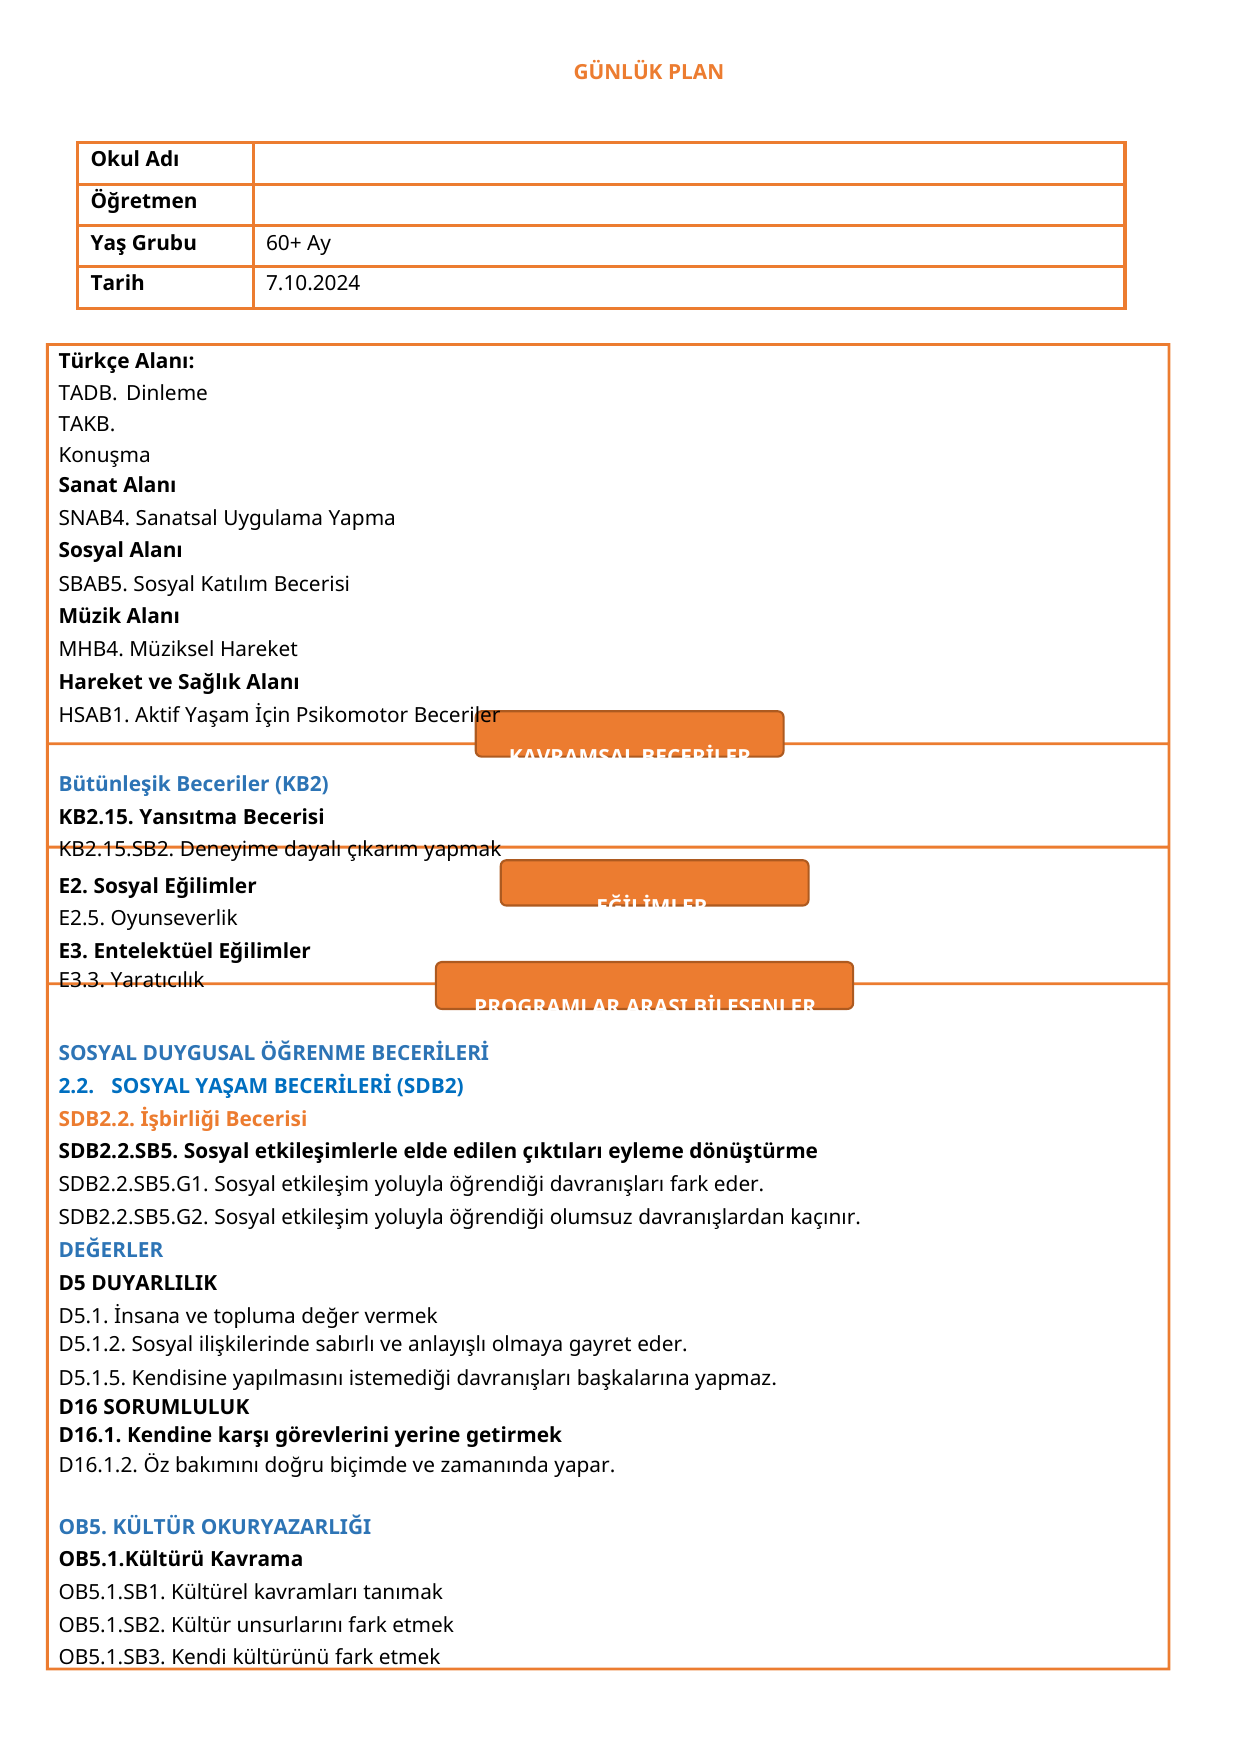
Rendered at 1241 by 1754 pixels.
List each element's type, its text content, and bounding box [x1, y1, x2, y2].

table_cell [255, 186, 1123, 224]
text OB5.1.Kültürü Kavrama [58, 1544, 1211, 1573]
subtitle KB2.15. Yansıtma Becerisi [58, 802, 1211, 830]
table_cell Yaş Grubu [79, 227, 252, 265]
text D16.1. Kendine karşı görevlerini yerine getirmek [58, 1420, 1211, 1448]
subtitle Müzik Alanı [58, 601, 1211, 630]
text E2.5. Oyunseverlik [58, 903, 1211, 932]
subtitle SOSYAL YAŞAM BECERİLERİ (SDB2) [58, 1071, 1211, 1099]
table_cell 7.10.2024 [255, 268, 1123, 307]
subtitle D16 SORUMLULUK [58, 1391, 1211, 1420]
subtitle SDB2.2.SB5. Sosyal etkileşimlerle elde edilen çıktıları eyleme dönüştürme [58, 1137, 1211, 1165]
text D5.1.5. Kendisine yapılmasını istemediği davranışları başkalarına yapmaz. [58, 1362, 1211, 1391]
text SDB2.2.SB5.G2. Sosyal etkileşim yoluyla öğrendiği olumsuz davranışlardan kaçınır. [58, 1202, 1211, 1231]
text D16.1.2. Öz bakımını doğru biçimde ve zamanında yapar. [58, 1450, 1211, 1479]
text D5.1. İnsana ve topluma değer vermek [58, 1301, 1211, 1329]
text SDB2.2.SB5.G1. Sosyal etkileşim yoluyla öğrendiği davranışları fark eder. [58, 1169, 1211, 1198]
subtitle Hareket ve Sağlık Alanı [58, 667, 1211, 695]
subtitle OB5. KÜLTÜR OKURYAZARLIĞI [58, 1512, 1211, 1540]
text OB5.1.SB1. Kültürel kavramları tanımak OB5.1.SB2. Kültür unsurlarını fark etmek OB5.1.SB3. Kendi kültürünü fark etmek [58, 1577, 457, 1671]
subtitle E3. Entelektüel Eğilimler [58, 936, 1211, 964]
text Türkçe Alanı: [58, 346, 1211, 374]
text SBAB5. Sosyal Katılım Becerisi [58, 569, 1211, 597]
text SNAB4. Sanatsal Uygulama Yapma [58, 503, 1211, 531]
text KB2.15.SB2. Deneyime dayalı çıkarım yapmak [58, 834, 1211, 863]
table_cell Öğretmen [79, 186, 252, 224]
text TADB. Dinleme TAKB. Konuşma Sanat Alanı [58, 378, 208, 499]
subtitle Sosyal Alanı [58, 536, 1211, 564]
table_header Okul Adı [79, 144, 252, 183]
subtitle E2. Sosyal Eğilimler [58, 871, 1211, 899]
text MHB4. Müziksel Hareket [58, 634, 1211, 663]
text SDB2.2. İşbirliği Becerisi [58, 1104, 1211, 1132]
subtitle DEĞERLER [58, 1235, 1211, 1264]
subtitle KAVRAMSAL BECERİLER [341, 744, 918, 769]
subtitle GÜNLÜK PLAN [379, 57, 918, 86]
table_cell Tarih [79, 268, 252, 307]
text E3.3. Yaratıcılık [58, 969, 1211, 992]
text SOSYAL DUYGUSAL ÖĞRENME BECERİLERİ [58, 1038, 1211, 1067]
subtitle PROGRAMLAR ARASI BİLEŞENLER [371, 992, 918, 1020]
text HSAB1. Aktif Yaşam İçin Psikomotor Beceriler [58, 700, 1211, 728]
text Bütünleşik Beceriler (KB2) [58, 769, 1211, 797]
text D5.1.2. Sosyal ilişkilerinde sabırlı ve anlayışlı olmaya gayret eder. [58, 1329, 1211, 1358]
table_header [255, 144, 1123, 183]
table_cell 60+ Ay [255, 227, 1123, 265]
text D5 DUYARLILIK [58, 1268, 1211, 1296]
